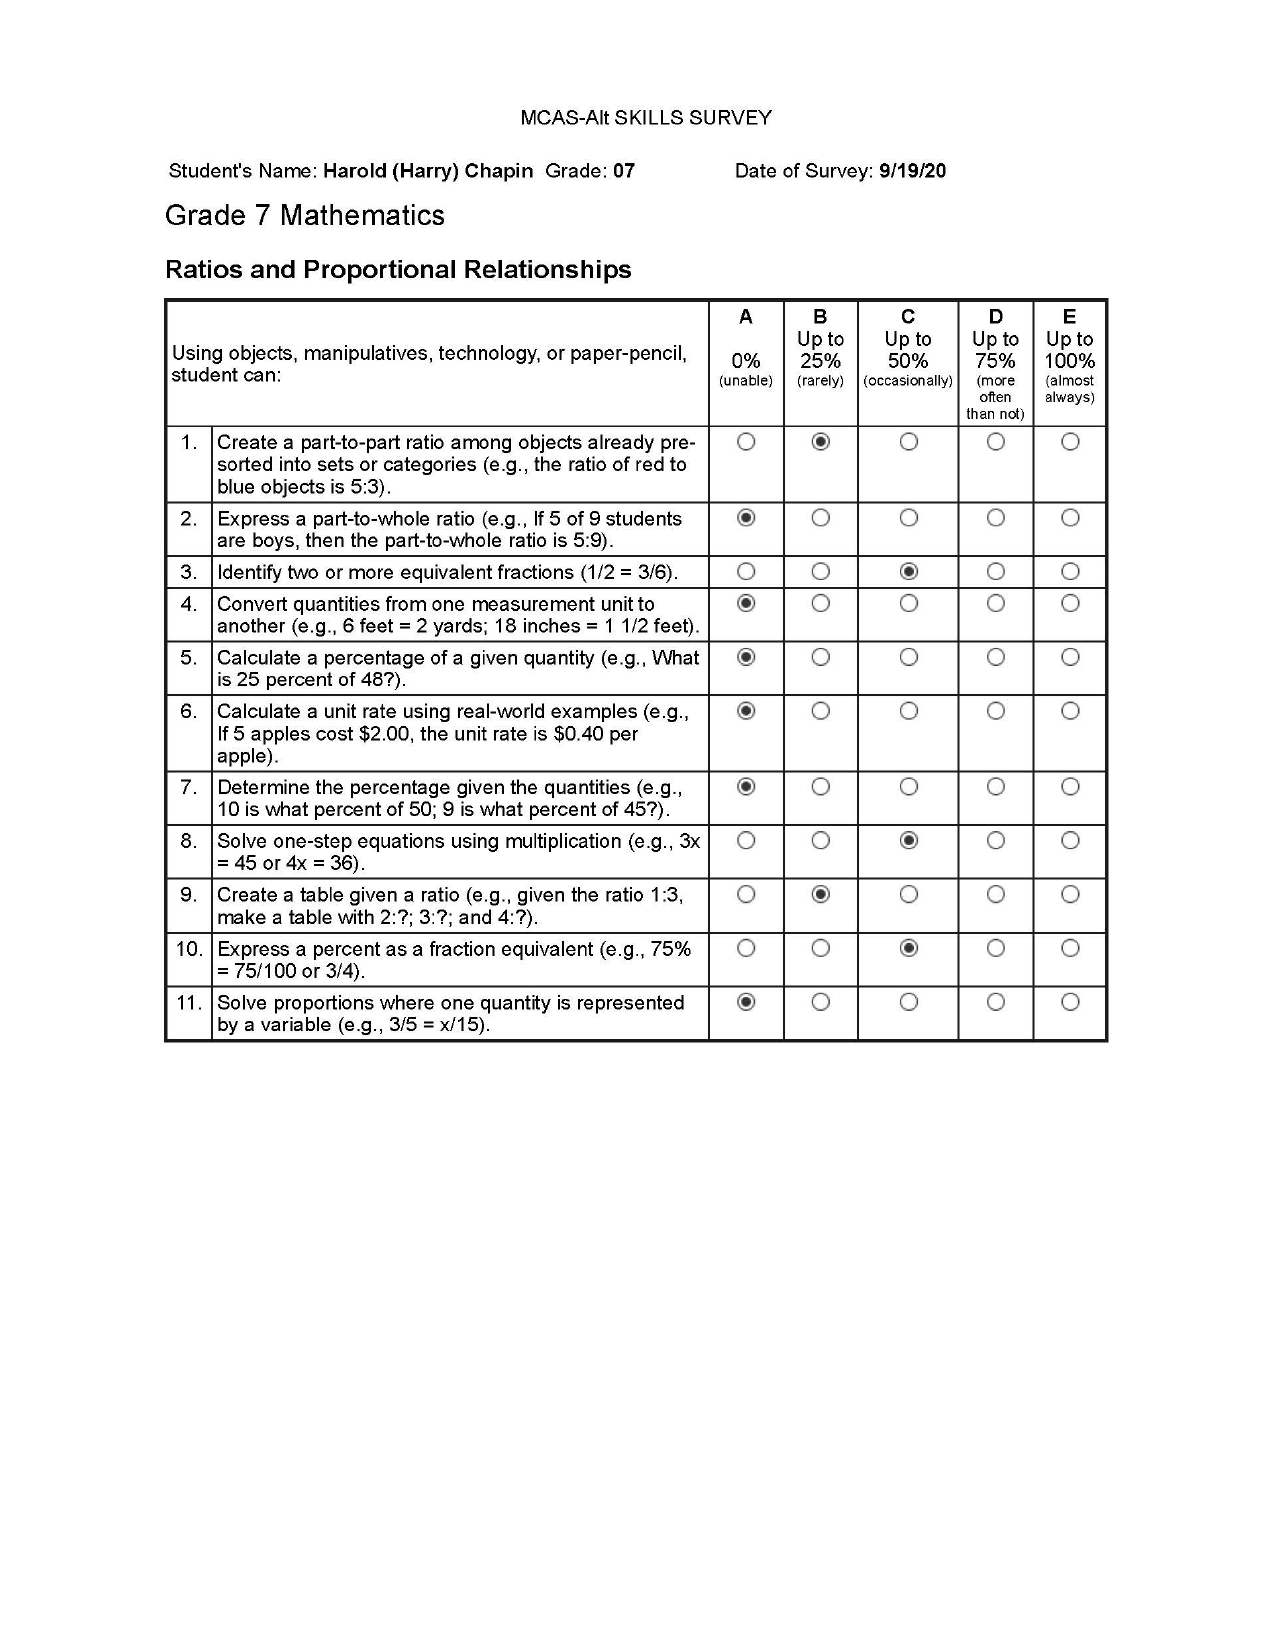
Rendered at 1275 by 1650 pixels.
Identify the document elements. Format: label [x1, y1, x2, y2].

picture [75, 75, 1200, 1531]
